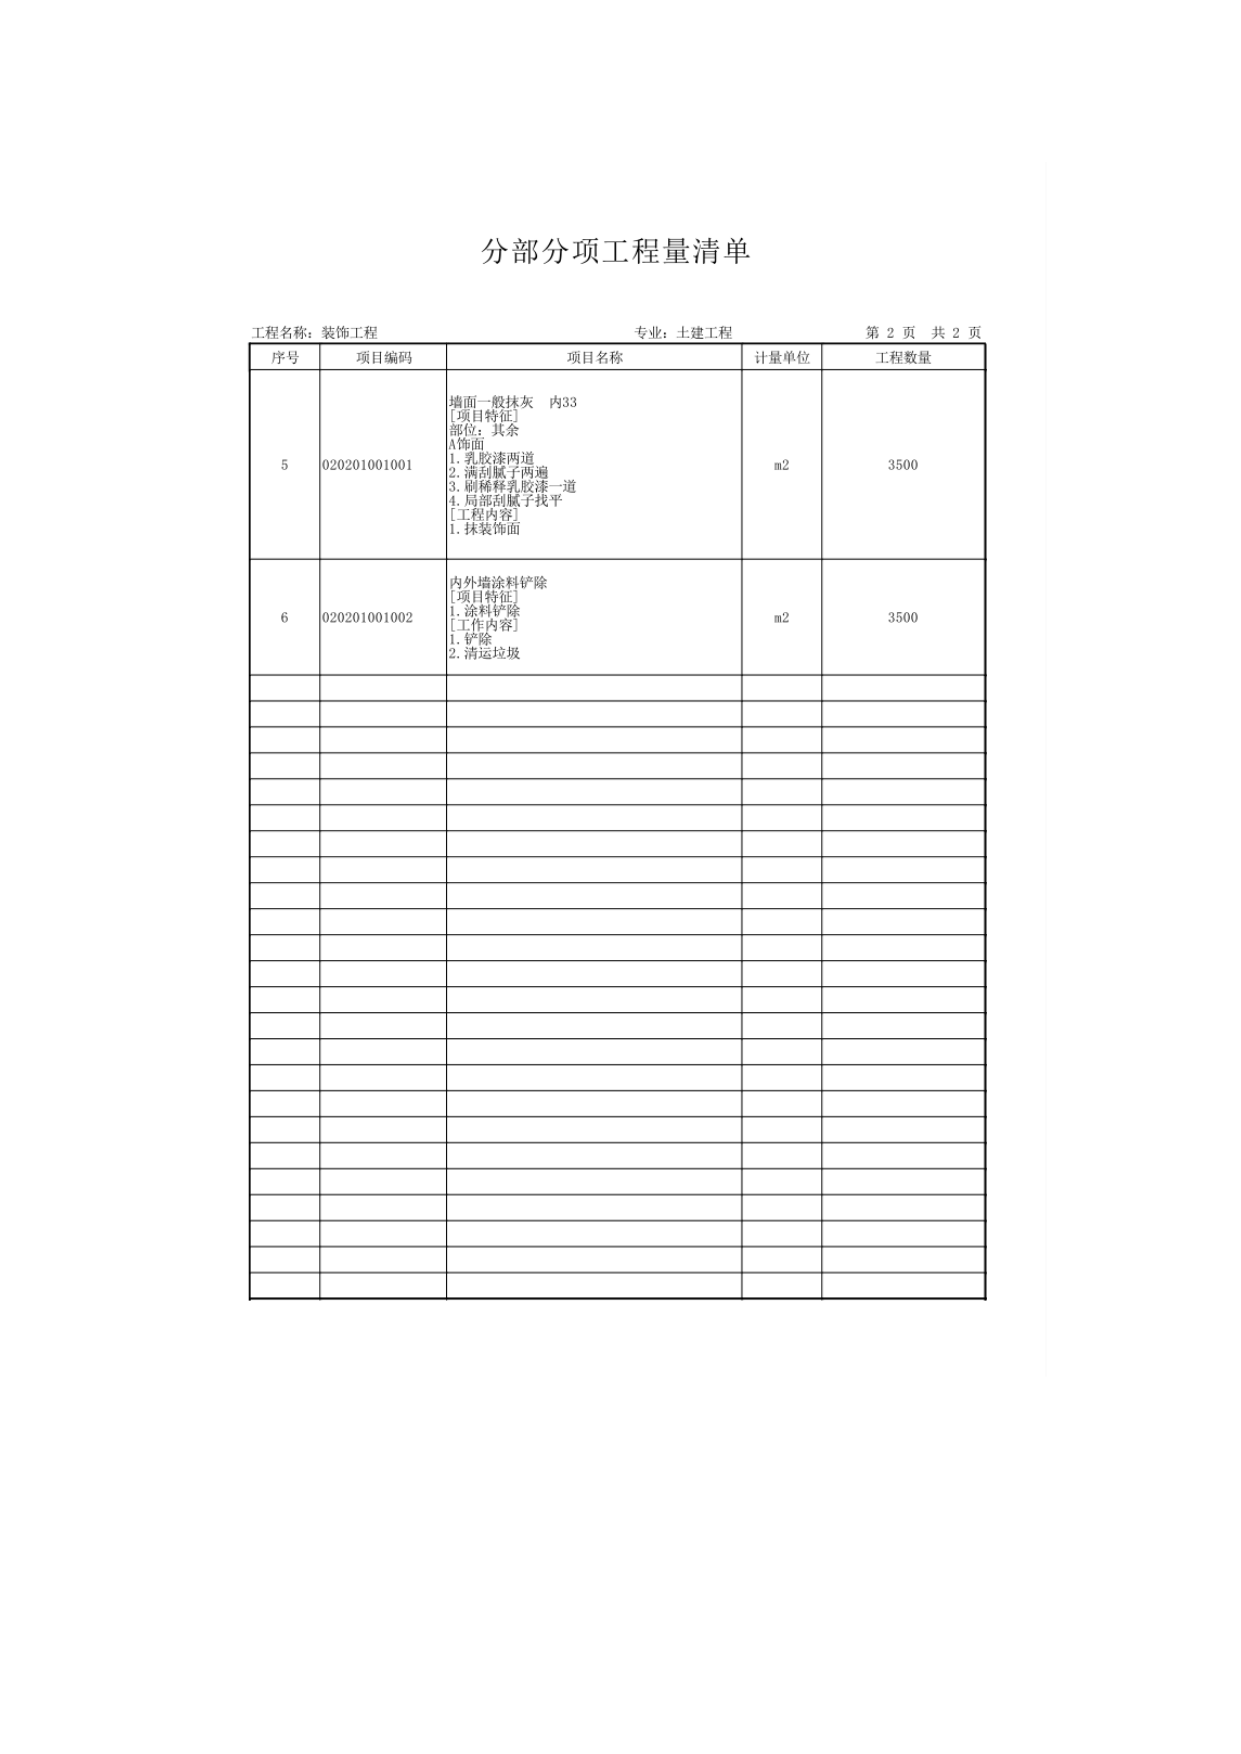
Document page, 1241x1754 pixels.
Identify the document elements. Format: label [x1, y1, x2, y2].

picture [187, 162, 1052, 1382]
